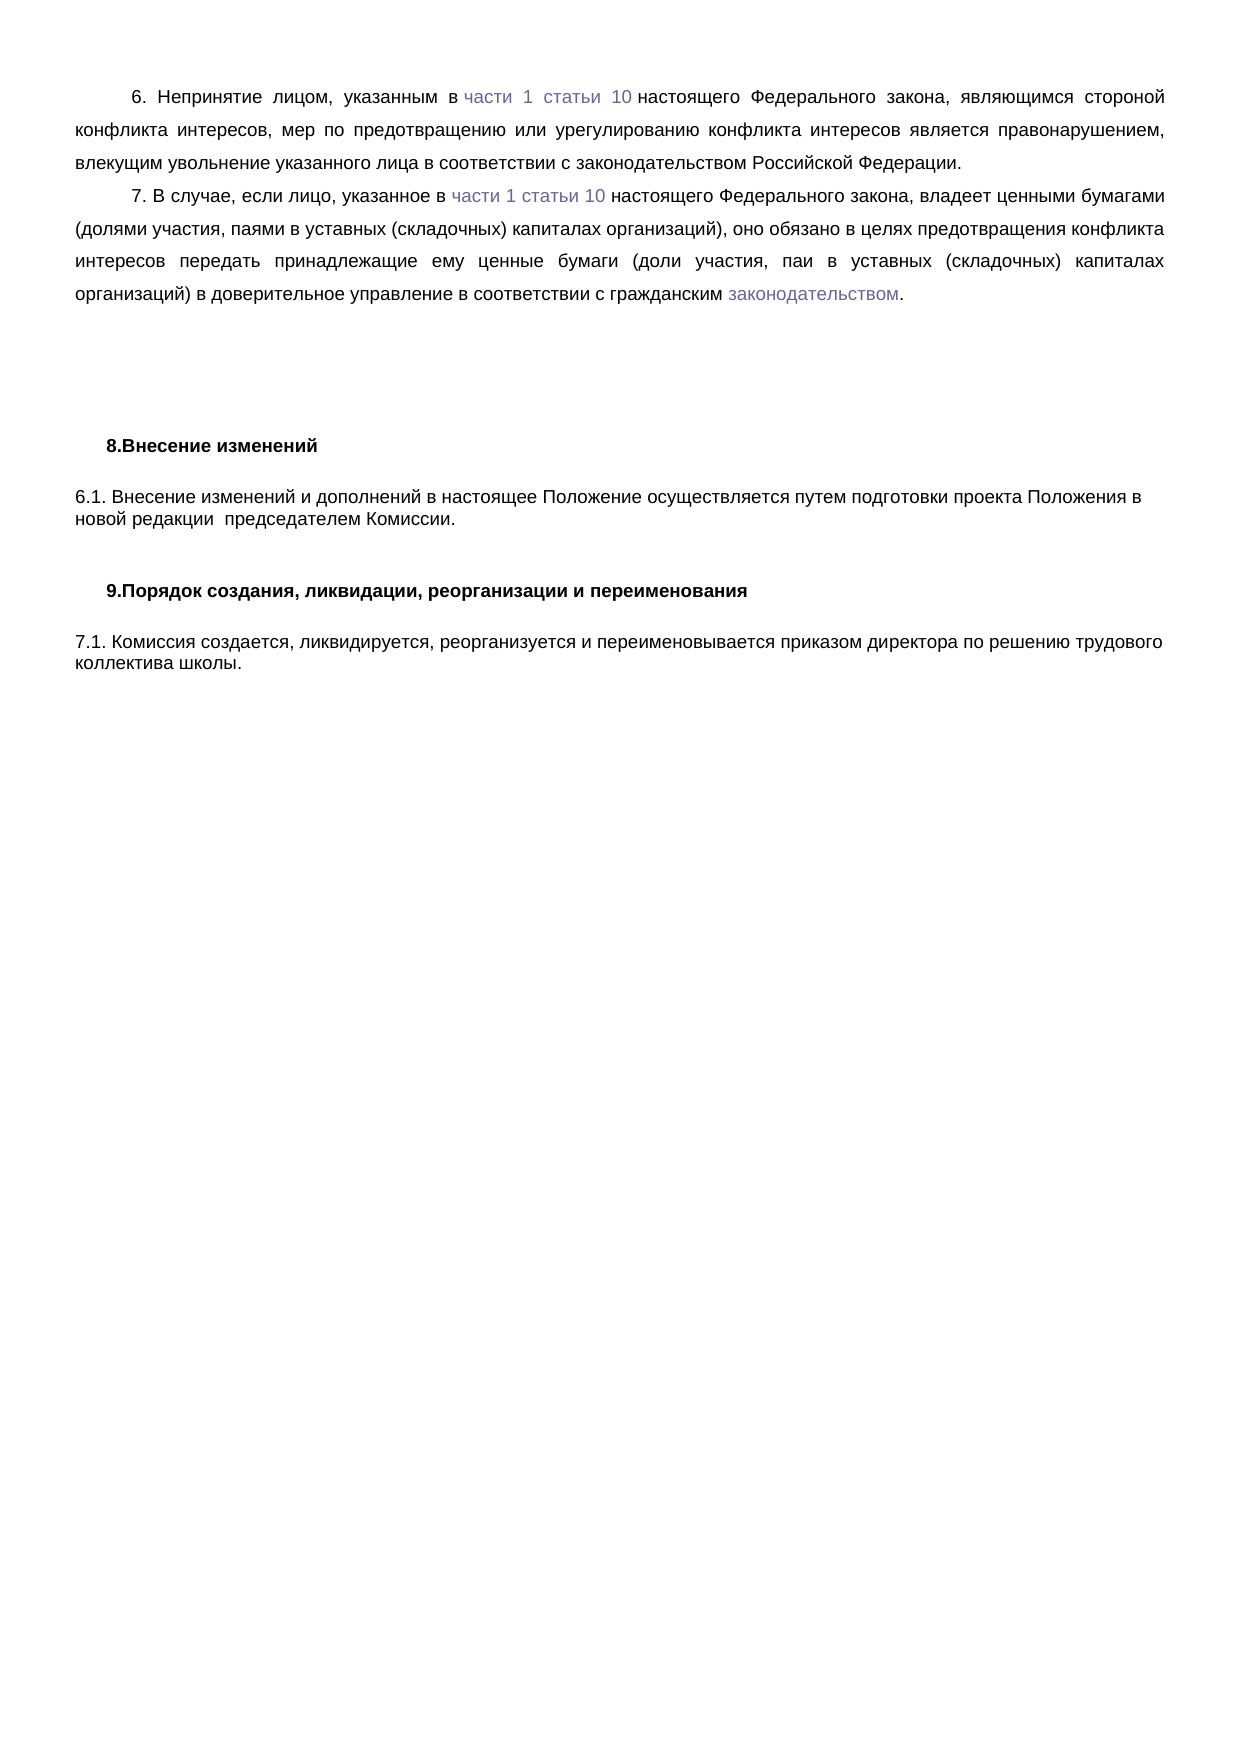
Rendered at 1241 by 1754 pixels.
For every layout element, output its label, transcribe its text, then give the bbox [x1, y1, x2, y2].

text 9.Порядок создания, ликвидации, реорганизации и переименования [75, 580, 1165, 601]
text 8.Внесение изменений [75, 435, 1165, 457]
text 6.1. Внесение изменений и дополнений в настоящее Положение осуществляется путем подготовки проекта Положения в новой редакции председателем Комиссии. [75, 486, 1165, 529]
text 7.1. Комиссия создается, ликвидируется, реорганизуется и переименовывается приказом директора по решению трудового коллектива школы. [75, 631, 1165, 674]
text 7. В случае, если лицо, указанное в части 1 статьи 10 настоящего Федерального закона, владеет ценными бумагами (долями участия, паями в уставных (складочных) капиталах организаций), оно обязано в целях предотвращения конфликта интересов передать принадлежащие ему ценные бумаги (доли участия, паи в уставных (складочных) капиталах организаций) в доверительное управление в соответствии с гражданским законодательством. [75, 173, 1165, 305]
text 6. Непринятие лицом, указанным в части 1 статьи 10 настоящего Федерального закона, являющимся стороной конфликта интересов, мер по предотвращению или урегулированию конфликта интересов является правонарушением, влекущим увольнение указанного лица в соответствии с законодательством Российской Федерации. [75, 75, 1165, 173]
